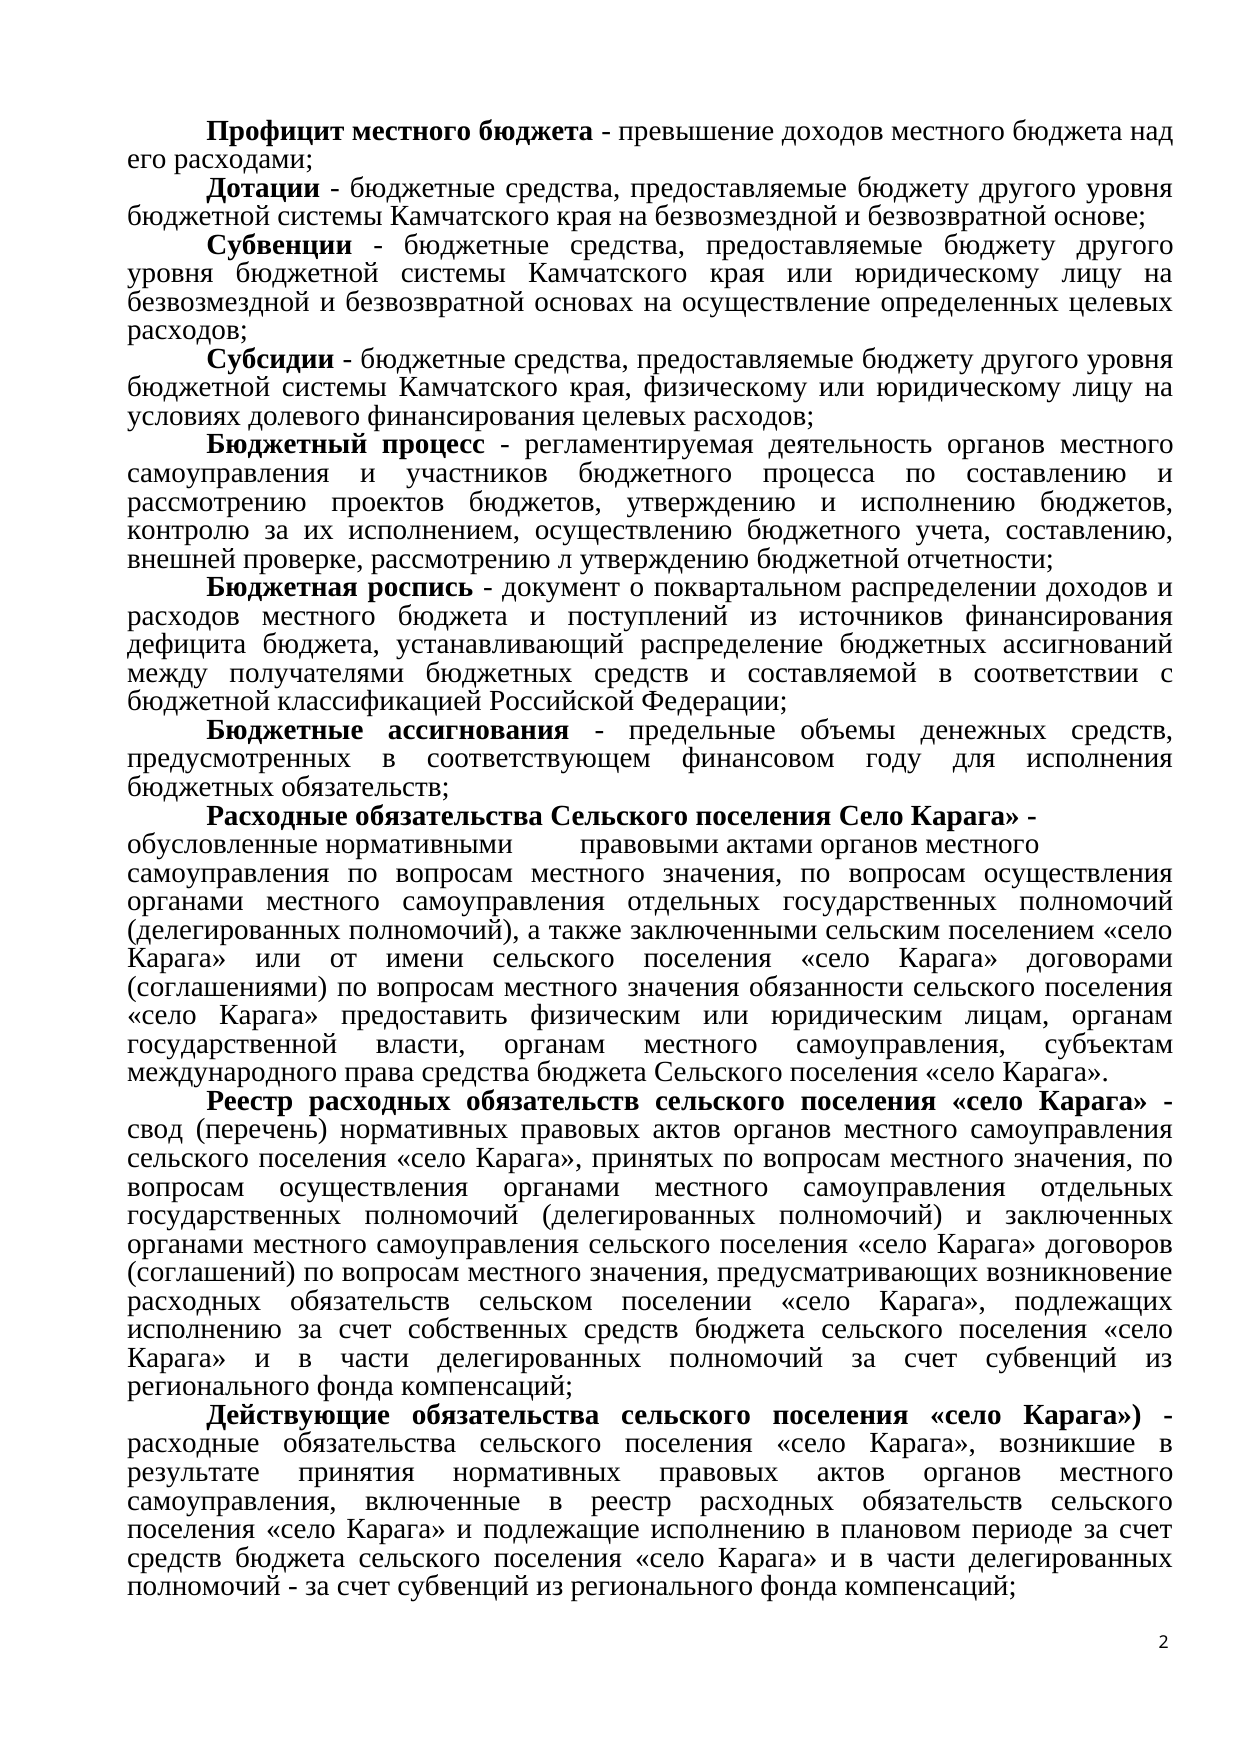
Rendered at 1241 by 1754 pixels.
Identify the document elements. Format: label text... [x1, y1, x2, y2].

text Дотации - бюджетные средства, предоставляемые бюджету другого уровня бюджетной системы Камчатского края на безвозмездной и безвозвратной основе; [127, 174, 1174, 231]
text Бюджетные ассигнования - предельные объемы денежных средств, предусмотренных в соответствующем финансовом году для исполнения бюджетных обязательств; [127, 717, 1174, 802]
text Субсидии - бюджетные средства, предоставляемые бюджету другого уровня бюджетной системы Камчатского края, физическому или юридическому лицу на условиях долевого финансирования целевых расходов; [127, 346, 1174, 431]
text Расходные обязательства Сельского поселения Село Карага» - [127, 802, 1174, 831]
text Действующие обязательства сельского поселения «село Карага») - расходные обязательства сельского поселения «село Карага», возникшие в результате принятия нормативных правовых актов органов местного самоуправления, включенные в реестр расходных обязательств сельского поселения «село Карага» и подлежащие исполнению в плановом периоде за счет средств бюджета сельского поселения «село Карага» и в части делегированных полномочий - за счет субвенций из регионального фонда компенсаций; [127, 1402, 1174, 1601]
text обусловленные нормативными правовыми актами органов местного [127, 831, 1174, 859]
text Профицит местного бюджета - превышение доходов местного бюджета над его расходами; [127, 117, 1174, 174]
text Реестр расходных обязательств сельского поселения «село Карага» - свод (перечень) нормативных правовых актов органов местного самоуправления сельского поселения «село Карага», принятых по вопросам местного значения, по вопросам осуществления органами местного самоуправления отдельных государственных полномочий (делегированных полномочий) и заключенных органами местного самоуправления сельского поселения «село Карага» договоров (соглашений) по вопросам местного значения, предусматривающих возникновение расходных обязательств сельском поселении «село Карага», подлежащих исполнению за счет собственных средств бюджета сельского поселения «село Карага» и в части делегированных полномочий за счет субвенций из регионального фонда компенсаций; [127, 1088, 1174, 1402]
text самоуправления по вопросам местного значения, по вопросам осуществления органами местного самоуправления отдельных государственных полномочий (делегированных полномочий), а также заключенными сельским поселением «село Карага» или от имени сельского поселения «село Карага» договорами (соглашениями) по вопросам местного значения обязанности сельского поселения «село Карага» предоставить физическим или юридическим лицам, органам государственной власти, органам местного самоуправления, субъектам международного права средства бюджета Сельского поселения «село Карага». [127, 859, 1174, 1088]
text Субвенции - бюджетные средства, предоставляемые бюджету другого уровня бюджетной системы Камчатского края или юридическому лицу на безвозмездной и безвозвратной основах на осуществление определенных целевых расходов; [127, 231, 1174, 346]
text Бюджетный процесс - регламентируемая деятельность органов местного самоуправления и участников бюджетного процесса по составлению и рассмотрению проектов бюджетов, утверждению и исполнению бюджетов, контролю за их исполнением, осуществлению бюджетного учета, составлению, внешней проверке, рассмотрению л утверждению бюджетной отчетности; [127, 431, 1174, 574]
text Бюджетная роспись - документ о поквартальном распределении доходов и расходов местного бюджета и поступлений из источников финансирования дефицита бюджета, устанавливающий распределение бюджетных ассигнований между получателями бюджетных средств и составляемой в соответствии с бюджетной классификацией Российской Федерации; [127, 574, 1174, 717]
